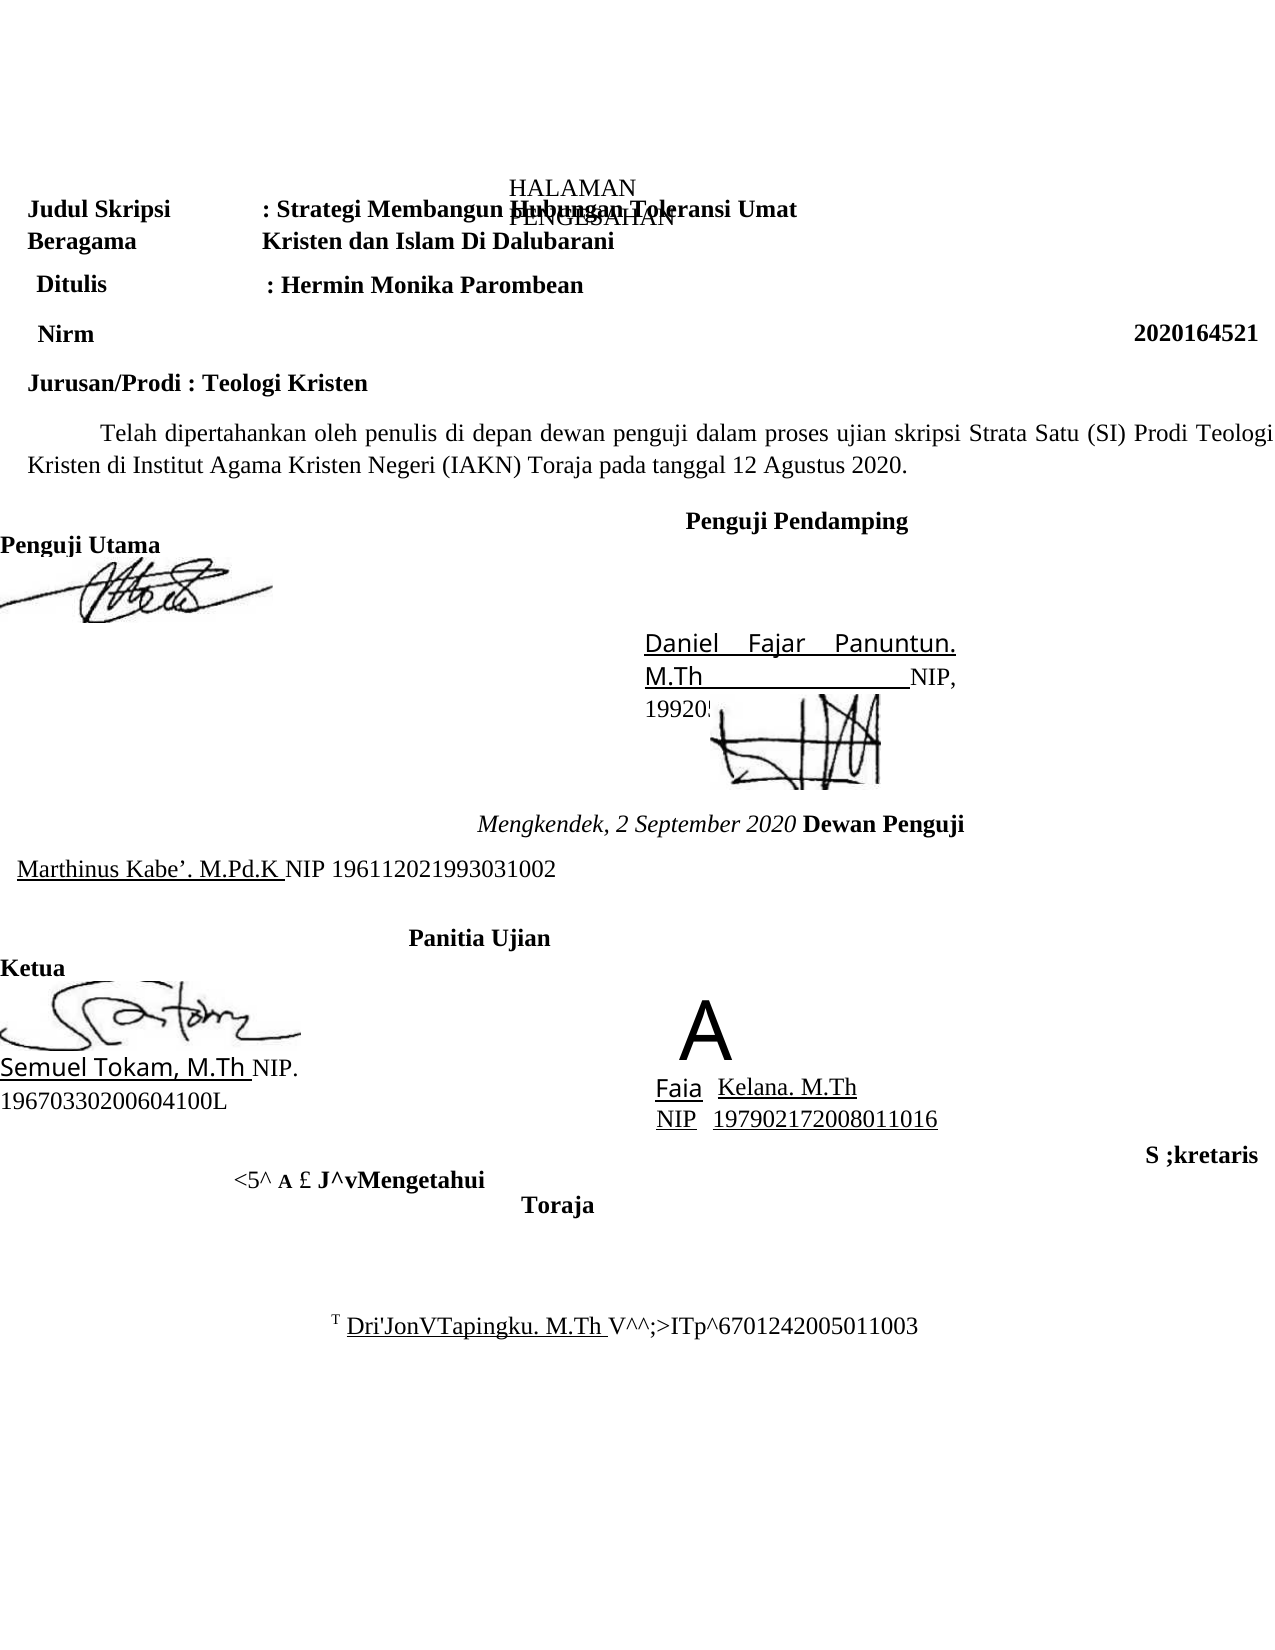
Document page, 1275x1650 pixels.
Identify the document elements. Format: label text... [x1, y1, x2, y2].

text Jurusan/Prodi : Teologi Kristen [27, 372, 1275, 397]
text Beragama Kristen dan Islam Di Dalubarani [27, 224, 1275, 256]
text Panitia Ujian [408, 926, 1275, 951]
text Penguji Utama [0, 533, 1275, 558]
picture [0, 981, 301, 1051]
text Telah dipertahankan oleh penulis di depan dewan penguji dalam proses ujian skripsi Strata Satu (SI) Prodi Teologi Kristen di Institut Agama Kristen Negeri (IAKN) Toraja pada tanggal 12 Agustus 2020. [27, 416, 1275, 479]
text 2020164521 [0, 322, 1258, 347]
text Judul Skripsi : Strategi Membangun Hubungan Toleransi Umat [27, 205, 1275, 224]
text T Dri'JonVTapingku. M.Th V^^;>ITp^6701242005011003 [223, 1313, 1275, 1340]
text S ;kretaris [0, 957, 1258, 1169]
text Toraja [521, 1194, 1275, 1219]
picture [0, 557, 273, 623]
text Mengkendek, 2 September 2020 Dewan Penguji [400, 479, 1275, 533]
text : Hermin Monika Parombean [0, 273, 1275, 298]
text Marthinus Kabe’. M.Pd.K NIP 196112021993031002 [17, 853, 1258, 884]
text <5^ a £ J^vMengetahui [233, 1169, 1275, 1194]
text Mengkendek, 2 September 2020 Dewan Penguji [400, 558, 1275, 844]
